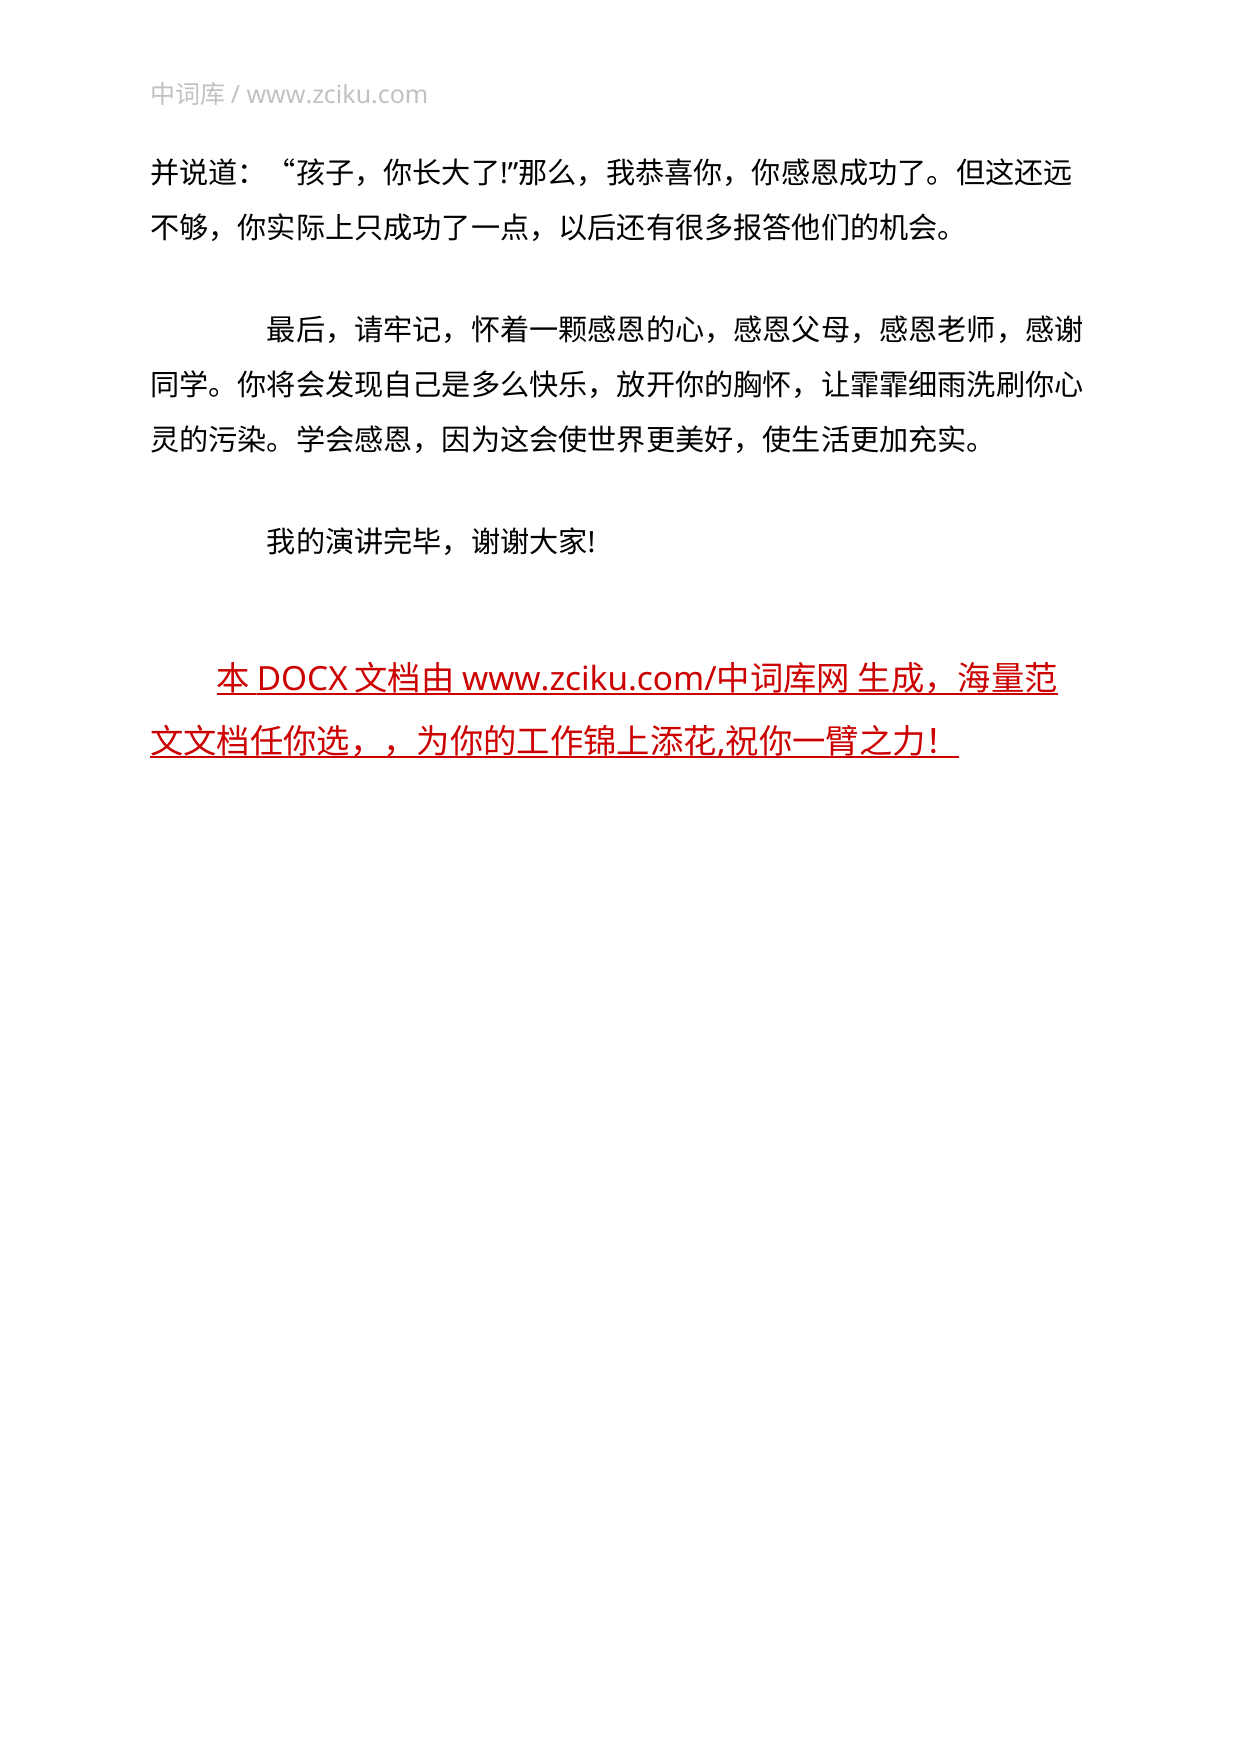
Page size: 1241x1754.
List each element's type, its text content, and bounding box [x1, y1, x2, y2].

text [150, 150, 1090, 247]
text 本DOCX文档由 www.zciku.com/中词库网 生成，海量范文文档任你选，，为你的工作锦上添花,祝你一臂之力！ [150, 652, 1090, 763]
text 最后，请牢记，怀着一颗感恩的心，感恩父母，感恩老师，感谢同学。你将会发现自己是多么快乐，放开你的胸怀，让霏霏细雨洗刷你心灵的污染。学会感恩，因为这会使世界更美好，使生活更加充实。 [150, 307, 1090, 459]
text 我的演讲完毕，谢谢大家! [150, 518, 1090, 561]
